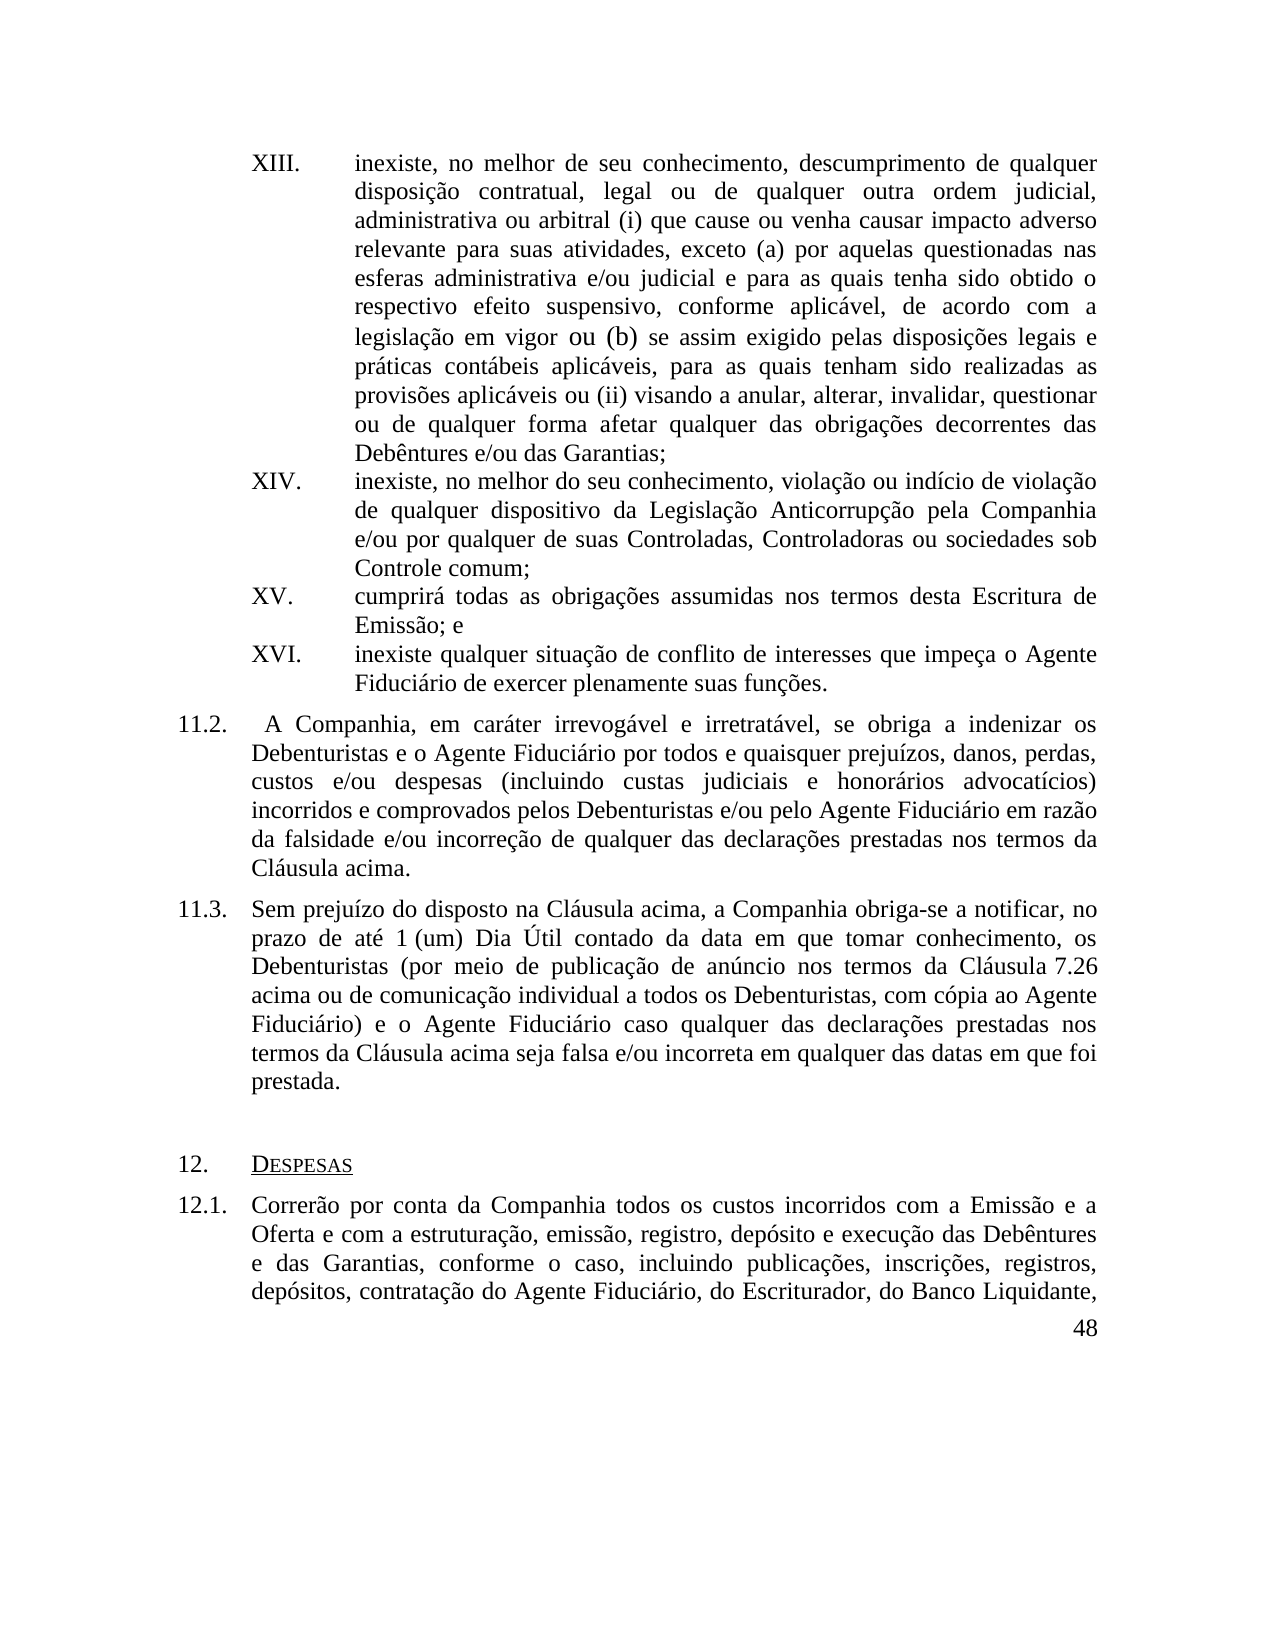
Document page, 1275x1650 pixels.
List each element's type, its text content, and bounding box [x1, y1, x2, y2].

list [177, 1190, 1098, 1305]
list A Companhia, em caráter irrevogável e irretratável, se obriga a indenizar os Debenturistas e o Agente Fiduciário por todos e quaisquer prejuízos, danos, perdas, custos e/ou despesas (incluindo custas judiciais e honorários advocatícios) incorridos e comprovados pelos Debenturistas e/ou pelo Agente Fiduciário em razão da falsidade e/ou incorreção de qualquer das declarações prestadas nos termos da Cláusula 11.1 acima. [177, 709, 1098, 881]
list cumprirá todas as obrigações assumidas nos termos desta Escritura de Emissão; e [251, 581, 1098, 639]
list inexiste, no melhor do seu conhecimento, violação ou indício de violação de qualquer dispositivo da Legislação Anticorrupção pela Companhia e/ou por qualquer de suas Controladas, Controladoras ou sociedades sob Controle comum; [251, 466, 1098, 581]
list inexiste, no melhor de seu conhecimento, descumprimento de qualquer disposição contratual, legal ou de qualquer outra ordem judicial, administrativa ou arbitral (i) que cause ou venha causar impacto adverso relevante para suas atividades, exceto (a) por aquelas questionadas nas esferas administrativa e/ou judicial e para as quais tenha sido obtido o respectivo efeito suspensivo, conforme aplicável, de acordo com a legislação em vigor ou (b) se assim exigido pelas disposições legais e práticas contábeis aplicáveis, para as quais tenham sido realizadas as provisões aplicáveis ou (ii) visando a anular, alterar, invalidar, questionar ou de qualquer forma afetar qualquer das obrigações decorrentes das Debêntures e/ou das Garantias; [251, 148, 1098, 466]
list Sem prejuízo do disposto na Cláusula 11.2 acima, a Companhia obriga-se a notificar, no prazo de até 1 (um) Dia Útil contado da data em que tomar conhecimento, os Debenturistas (por meio de publicação de anúncio nos termos da Cláusula 7.26 acima ou de comunicação individual a todos os Debenturistas, com cópia ao Agente Fiduciário) e o Agente Fiduciário caso qualquer das declarações prestadas nos termos da Cláusula 11.1 acima seja falsa e/ou incorreta em qualquer das datas em que foi prestada. [177, 894, 1098, 1095]
list inexiste qualquer situação de conflito de interesses que impeça o Agente Fiduciário de exercer plenamente suas funções. [251, 639, 1098, 696]
list Despesas [177, 1149, 1098, 1178]
